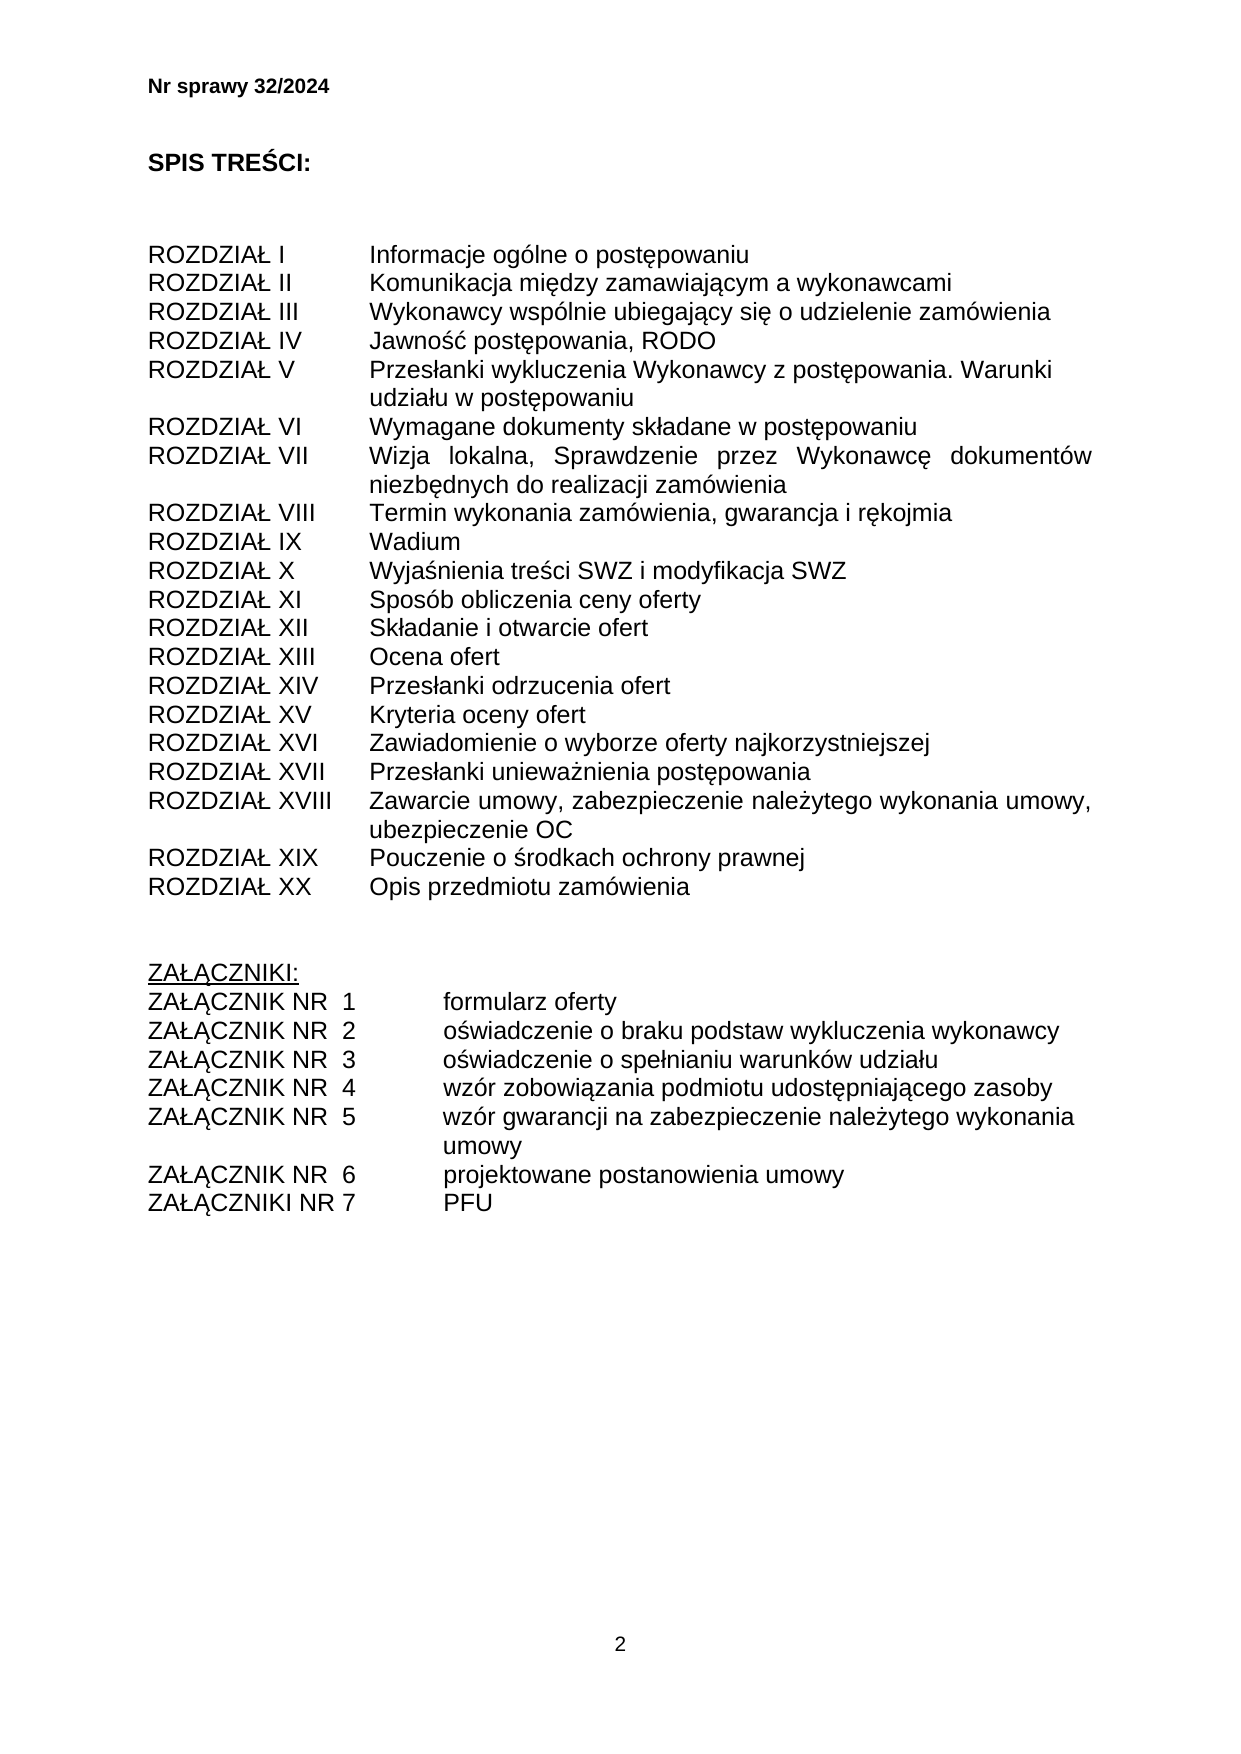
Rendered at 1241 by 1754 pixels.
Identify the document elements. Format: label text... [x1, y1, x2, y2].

text ZAŁĄCZNIK NR 5 wzór gwarancji na zabezpieczenie należytego wykonania umowy [148, 1102, 1093, 1160]
subtitle ROZDZIAŁ XVIII Zawarcie umowy, zabezpieczenie należytego wykonania umowy, ubezpieczenie OC [148, 786, 1093, 843]
text ROZDZIAŁ VII Wizja lokalna, Sprawdzenie przez Wykonawcę dokumentów niezbędnych do realizacji zamówienia [148, 441, 1093, 498]
subtitle ROZDZIAŁ XIV Przesłanki odrzucenia ofert [148, 671, 1093, 700]
subtitle ROZDZIAŁ V Przesłanki wykluczenia Wykonawcy z postępowania. Warunki [148, 355, 1093, 383]
text ROZDZIAŁ XVI Zawiadomienie o wyborze oferty najkorzystniejszej [148, 728, 1093, 757]
subtitle ROZDZIAŁ IX Wadium [148, 527, 1093, 556]
subtitle ROZDZIAŁ XX Opis przedmiotu zamówienia [148, 872, 1093, 901]
subtitle ROZDZIAŁ XIX Pouczenie o środkach ochrony prawnej [148, 843, 1093, 872]
subtitle ROZDZIAŁ XI Sposób obliczenia ceny oferty [148, 585, 1093, 613]
text ZAŁĄCZNIK NR 1 formularz oferty [148, 987, 1093, 1016]
subtitle udziału w postępowaniu [148, 383, 1093, 412]
text ZAŁĄCZNIKI NR 7 PFU [148, 1188, 1093, 1217]
subtitle ROZDZIAŁ I Informacje ogólne o postępowaniu [148, 240, 1093, 268]
subtitle ROZDZIAŁ II Komunikacja między zamawiającym a wykonawcami [148, 268, 1093, 297]
text ZAŁĄCZNIK NR 6 projektowane postanowienia umowy [148, 1160, 1093, 1188]
subtitle ROZDZIAŁ X Wyjaśnienia treści SWZ i modyfikacja SWZ [148, 556, 1093, 585]
subtitle ROZDZIAŁ IV Jawność postępowania, RODO [148, 326, 1093, 355]
text ROZDZIAŁ XV Kryteria oceny ofert [148, 700, 1093, 728]
text ROZDZIAŁ XVII Przesłanki unieważnienia postępowania [148, 757, 1093, 786]
subtitle SPIS TREŚCI: [148, 148, 1093, 176]
subtitle ROZDZIAŁ XIII Ocena ofert [148, 642, 1093, 671]
text ZAŁĄCZNIK NR 2 oświadczenie o braku podstaw wykluczenia wykonawcy [148, 1016, 1093, 1045]
text ZAŁĄCZNIKI: [148, 958, 1093, 987]
subtitle ROZDZIAŁ XII Składanie i otwarcie ofert [148, 613, 1093, 642]
subtitle ROZDZIAŁ III Wykonawcy wspólnie ubiegający się o udzielenie zamówienia [148, 297, 1093, 326]
text ZAŁĄCZNIK NR 4 wzór zobowiązania podmiotu udostępniającego zasoby [148, 1073, 1093, 1102]
text ROZDZIAŁ VIII Termin wykonania zamówienia, gwarancja i rękojmia [148, 498, 1093, 527]
text ZAŁĄCZNIK NR 3 oświadczenie o spełnianiu warunków udziału [148, 1045, 1093, 1073]
text ROZDZIAŁ VI Wymagane dokumenty składane w postępowaniu [148, 412, 1093, 441]
